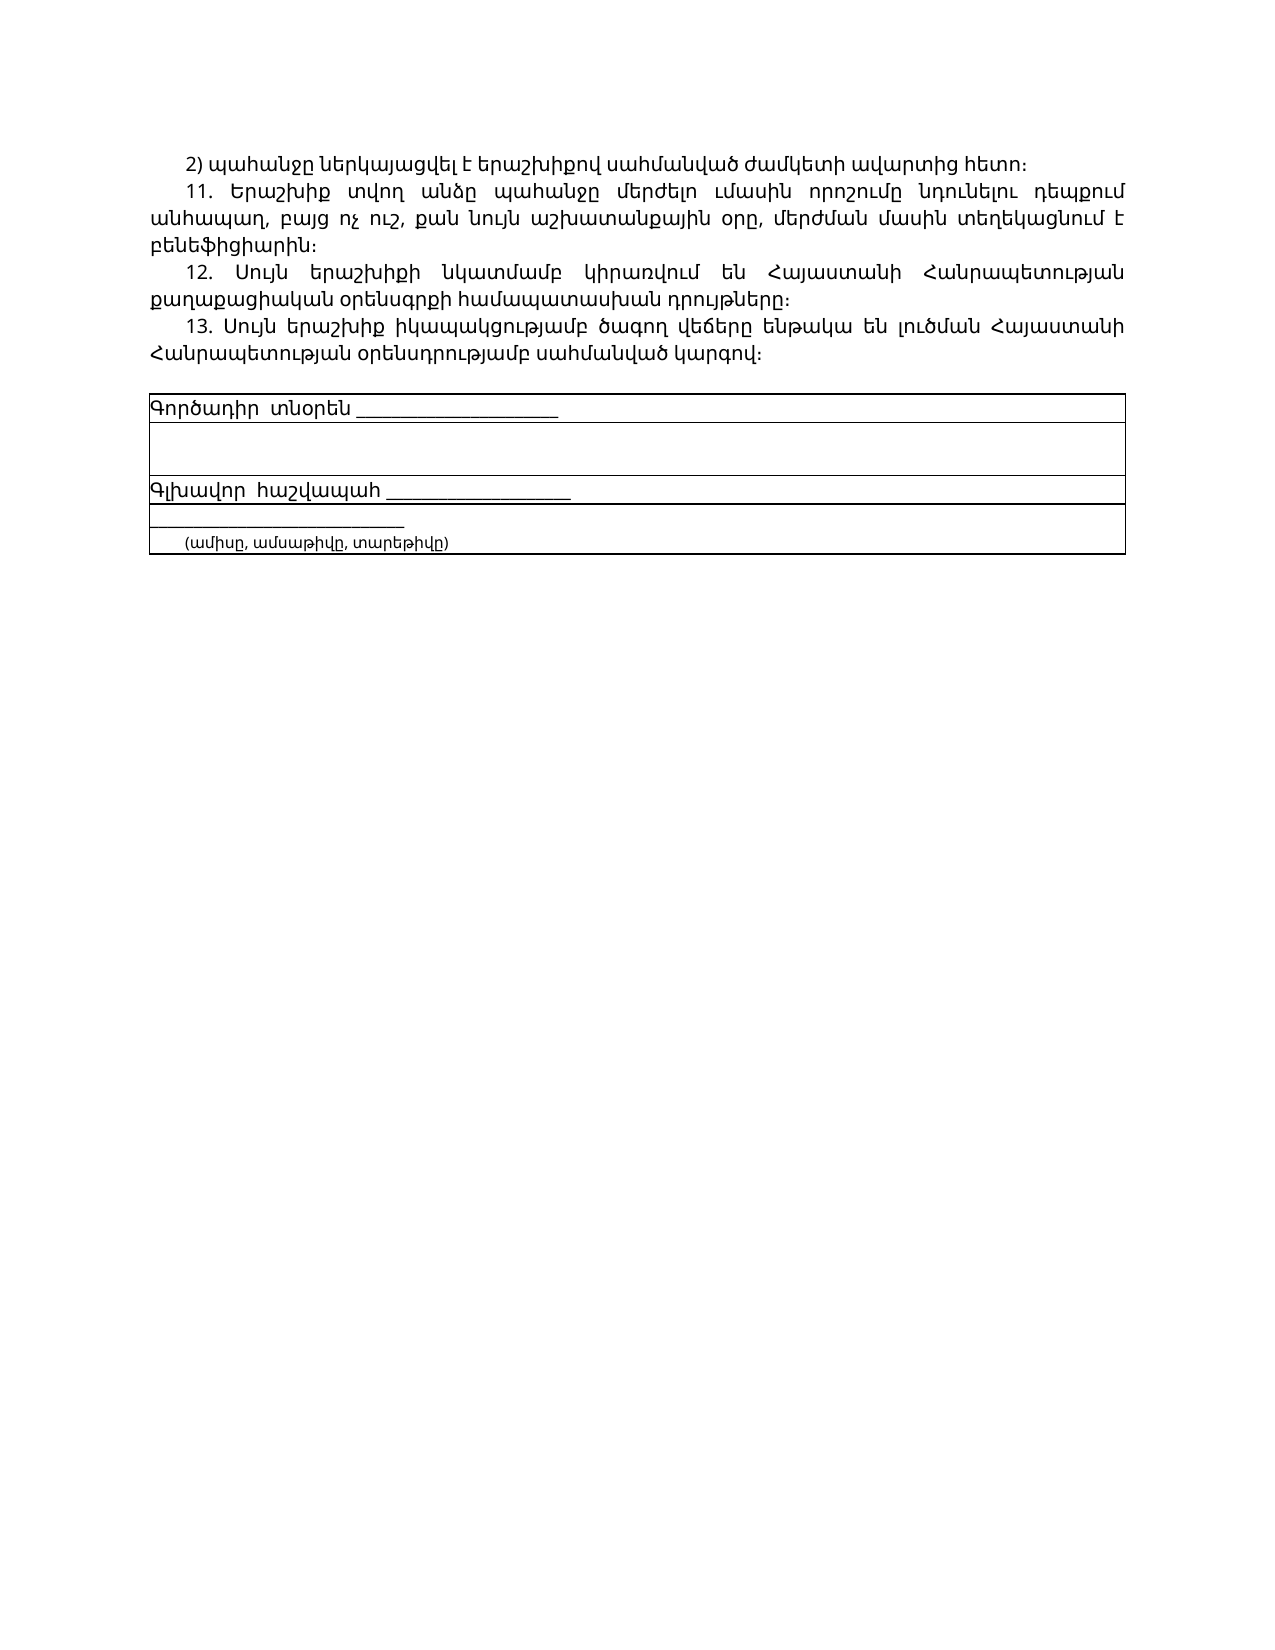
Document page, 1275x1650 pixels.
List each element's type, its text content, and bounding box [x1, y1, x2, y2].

table_header Գործադիր տնօրեն _______________________ [150, 395, 1125, 421]
text 11. Երաշխիք տվող անձը պահանջը մերժելո ւմասին որոշումը նդունելու դեպքում անհապաղ, բայց ոչ ուշ, քան նույն աշխատանքային օրը, մերժման մասին տեղեկացնում է բենեֆիցիարին։ [150, 177, 1125, 258]
table_cell [150, 423, 1125, 474]
text 2) պահանջը ներկայացվել է երաշխիքով սահմանված ժամկետի ավարտից հետո։ [150, 150, 1125, 177]
text 13. Սույն երաշխիք իկապակցությամբ ծագող վեճերը ենթակա են լուծման Հայաստանի Հանրապետության օրենսդրությամբ սահմանված կարգով։ [150, 312, 1125, 366]
table_cell _____________________________ (ամիսը, ամսաթիվը, տարեթիվը) [150, 505, 1125, 553]
text 12. Սույն երաշխիքի նկատմամբ կիրառվում են Հայաստանի Հանրապետության քաղաքացիական օրենսգրքի համապատասխան դրույթները։ [150, 258, 1125, 312]
table_cell Գլխավոր հաշվապահ _____________________ [150, 476, 1125, 503]
